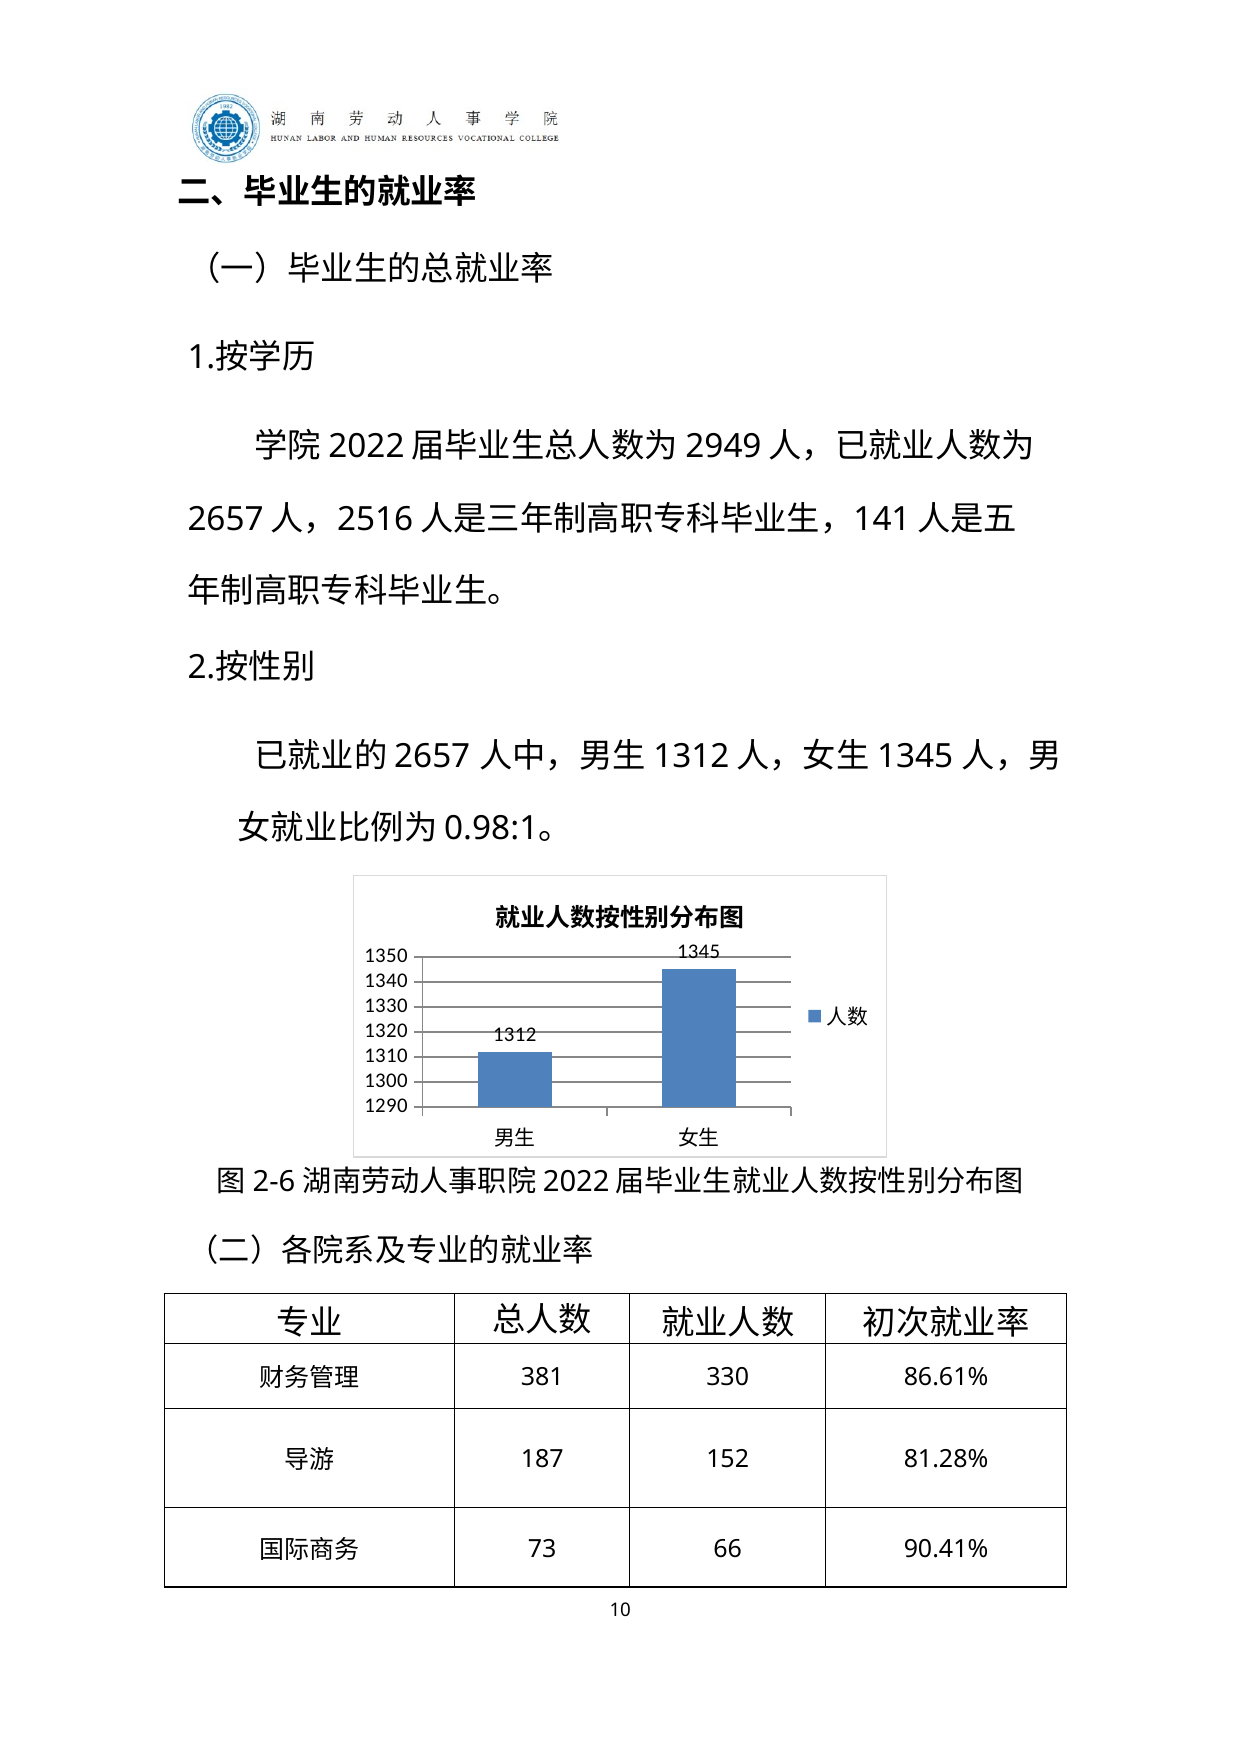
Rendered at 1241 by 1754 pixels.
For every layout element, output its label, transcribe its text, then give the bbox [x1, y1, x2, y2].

text 学院 2022届毕业生总人数为 2949人，已就业人数为 2657人，2516人是三年制高职专科毕业生，141人是五年制高职专科毕业生。 [187, 419, 1039, 612]
table_cell 导游 [165, 1409, 454, 1507]
table_cell 国际商务 [165, 1508, 454, 1586]
table_header 专业 [165, 1294, 454, 1343]
table_cell 381 [455, 1344, 629, 1408]
table_cell 152 [630, 1409, 825, 1507]
text （二）各院系及专业的就业率 [187, 1225, 1076, 1271]
text 2.按性别 [187, 640, 1076, 688]
table_cell 财务管理 [165, 1344, 454, 1408]
table_cell 90.41% [826, 1508, 1066, 1586]
table_cell 73 [455, 1508, 629, 1586]
table_header 就业人数 [630, 1294, 825, 1343]
text 已就业的2657 人中，男生 1312人，女生 1345 人，男女就业比例为0.98:1。 [237, 728, 1076, 849]
table_cell 66 [630, 1508, 825, 1586]
table_cell 86.61% [826, 1344, 1066, 1408]
table_header 总人数 [455, 1294, 629, 1343]
text （一）毕业生的总就业率 [187, 242, 1076, 290]
table_header 初次就业率 [826, 1294, 1066, 1343]
subtitle 二、毕业生的就业率 [177, 164, 1076, 213]
table_cell 187 [455, 1409, 629, 1507]
text 图 2-6 湖南劳动人事职院 2022届毕业生就业人数按性别分布图 [164, 1158, 1076, 1200]
picture [187, 88, 563, 164]
table_cell 81.28% [826, 1409, 1066, 1507]
table_cell 330 [630, 1344, 825, 1408]
text 1.按学历 [187, 330, 1076, 379]
